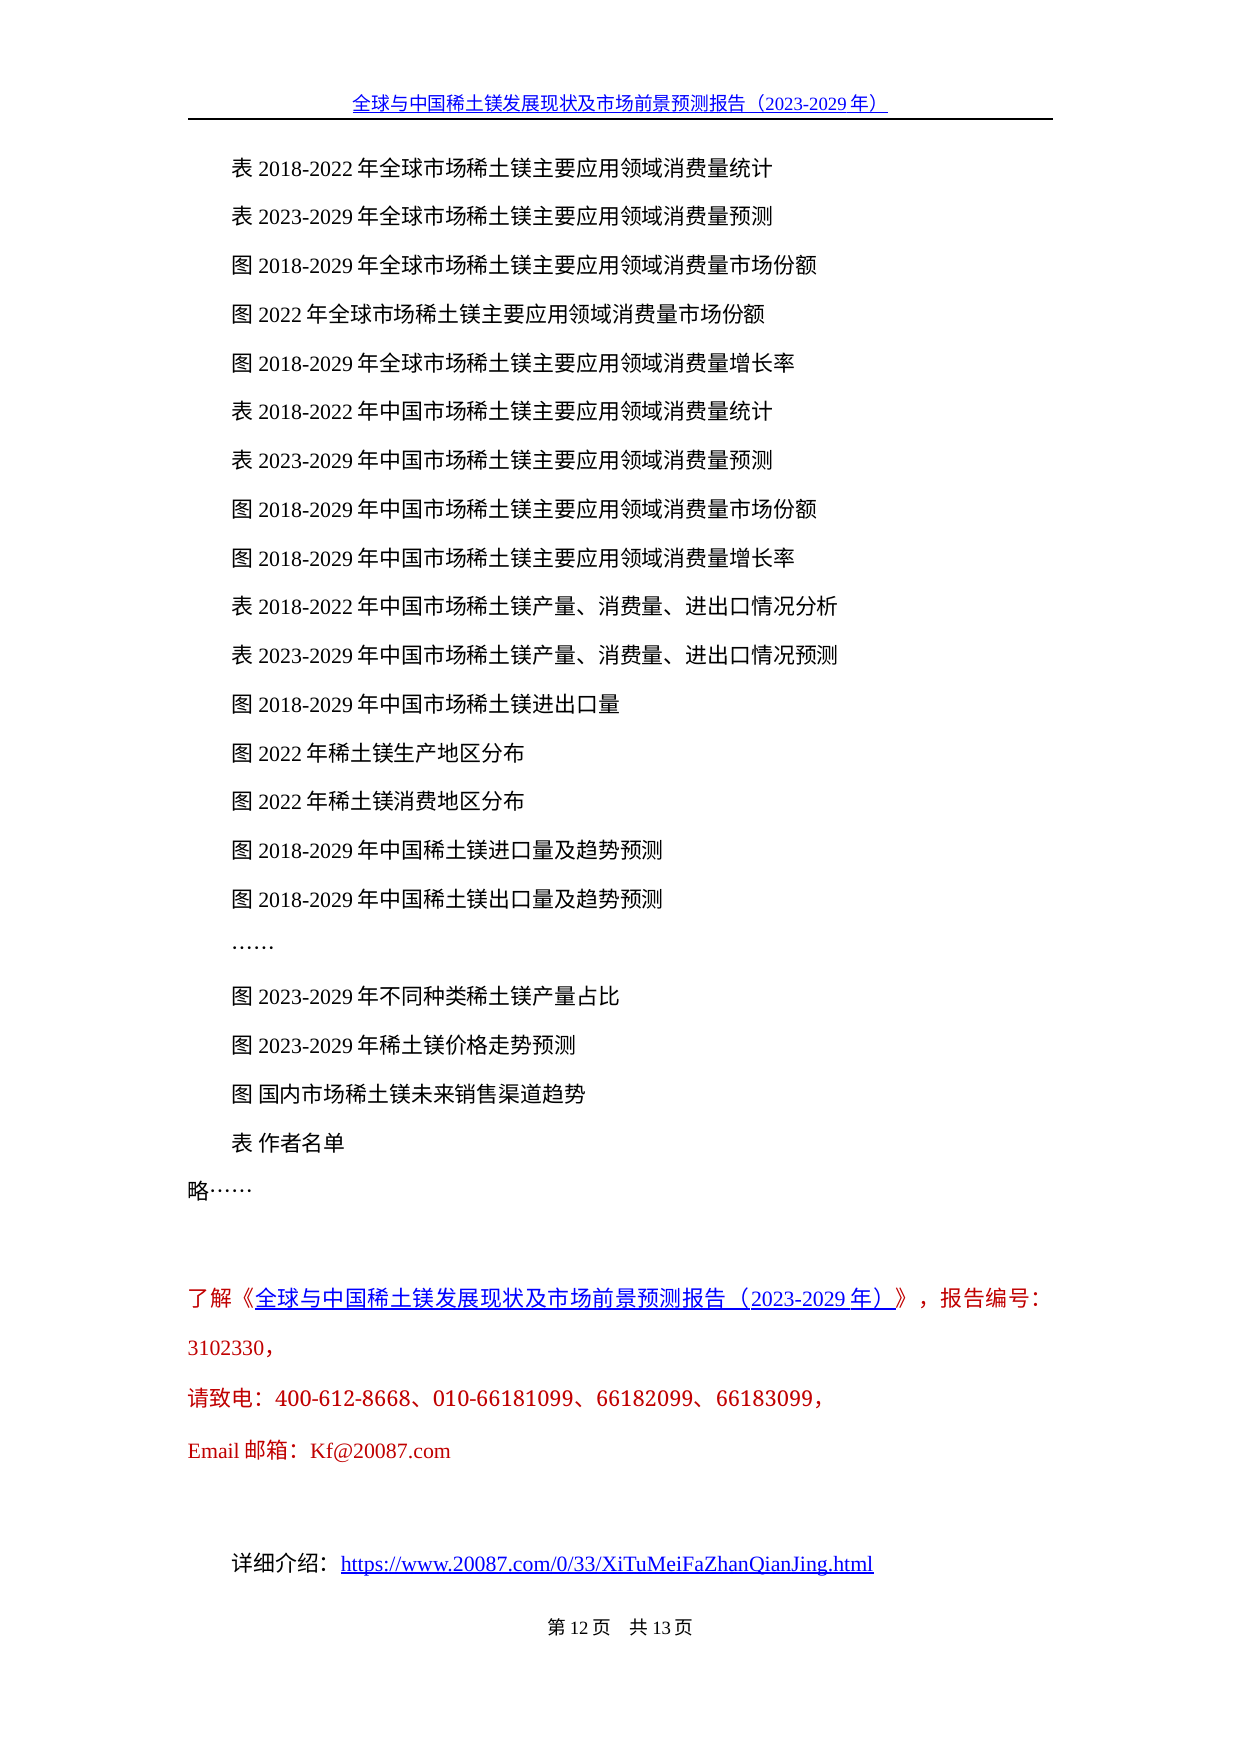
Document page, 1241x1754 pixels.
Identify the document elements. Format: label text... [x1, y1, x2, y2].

text 了解《全球与中国稀土镁发展现状及市场前景预测报告（2023-2029年）》，报告编号：3102330， [187, 1280, 1053, 1362]
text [187, 150, 1053, 1206]
text 请致电：400-612-8668、010-66181099、66182099、66183099， [187, 1381, 1053, 1413]
text Email邮箱：Kf@20087.com [187, 1432, 1053, 1465]
text 详细介绍：https://www.20087.com/0/33/XiTuMeiFaZhanQianJing.html [187, 1545, 1053, 1578]
